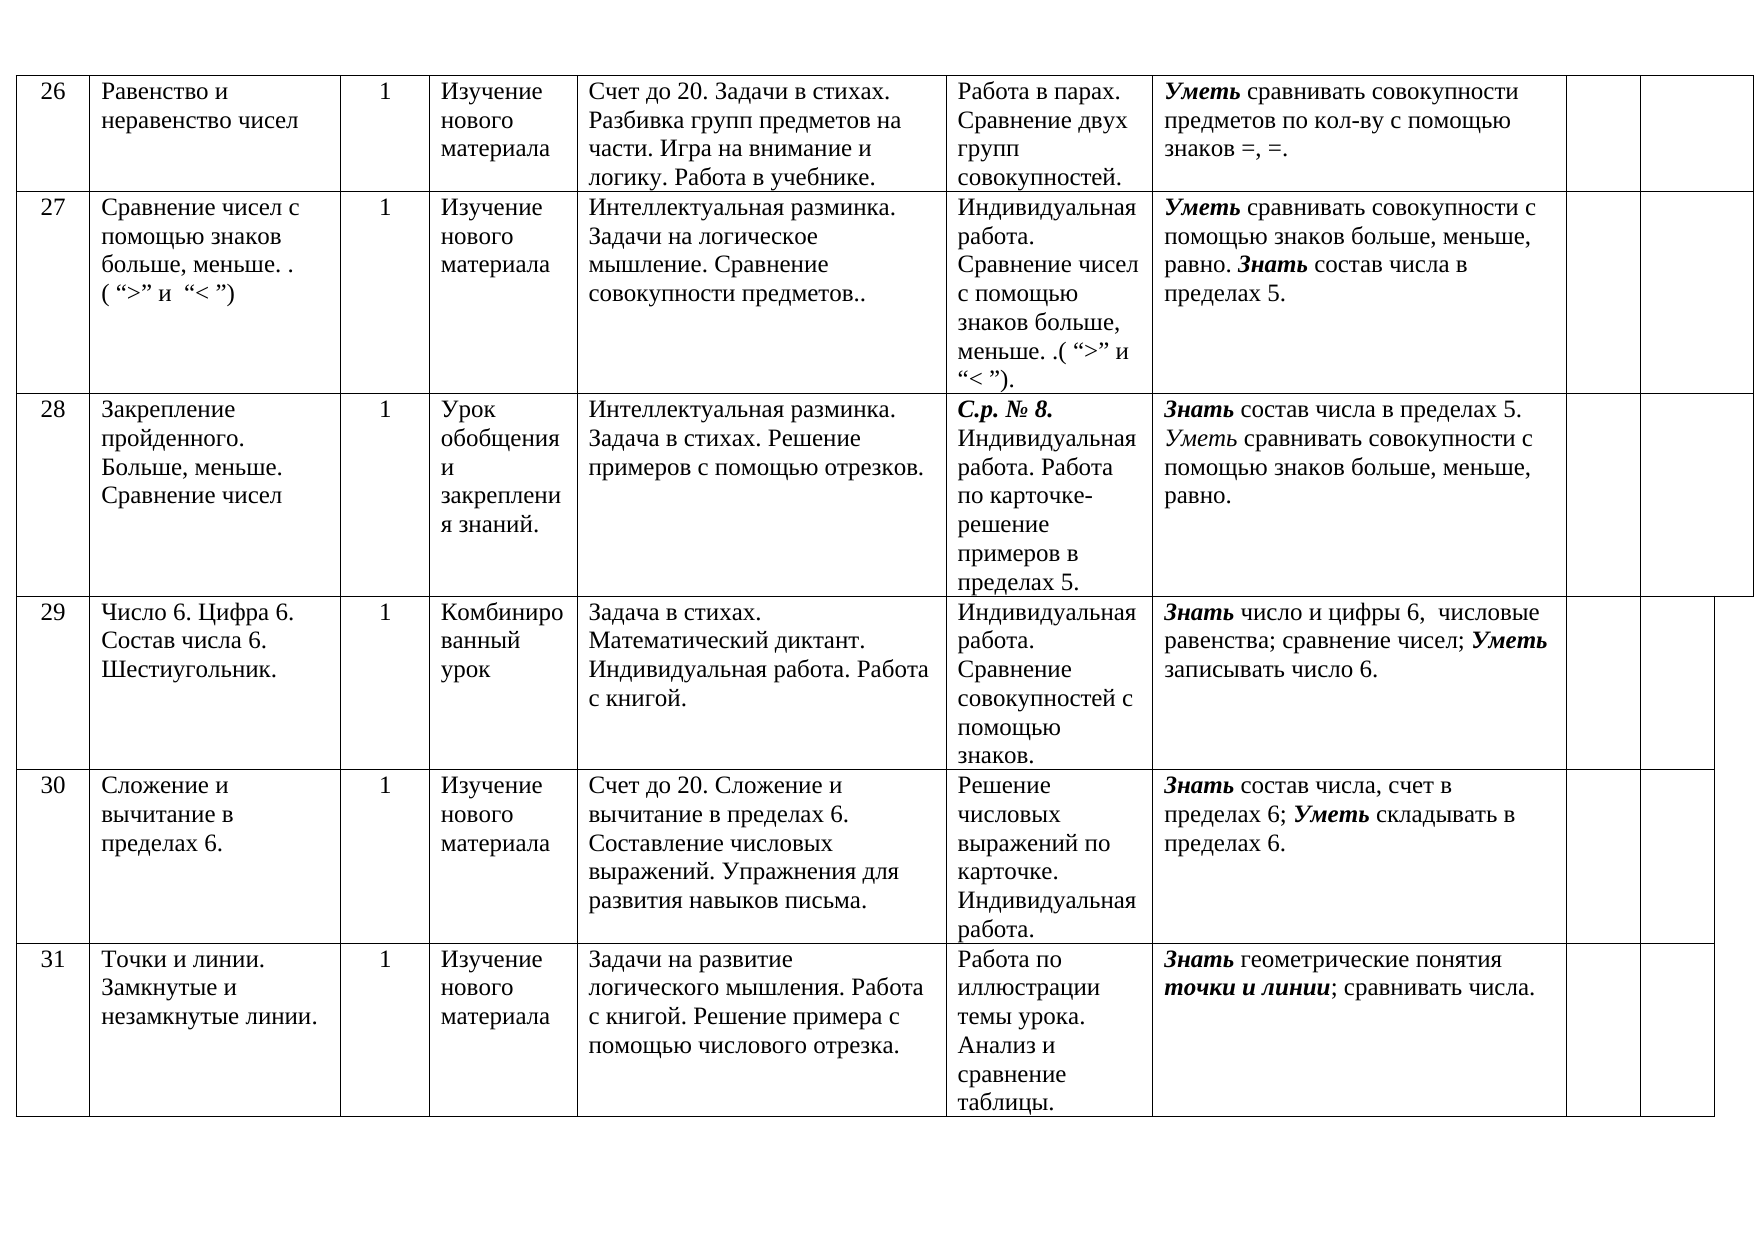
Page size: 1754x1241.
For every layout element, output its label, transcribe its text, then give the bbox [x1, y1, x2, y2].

table_cell Решение числовых выражений по карточке. Индивидуальная работа. [947, 770, 1152, 943]
table_cell Счет до 20. Сложение и вычитание в пределах 6. Составление числовых выражений. Упражнения для развития навыков письма. [578, 770, 946, 943]
table_cell 26 [17, 76, 89, 191]
table_cell Комбинированный урок [430, 597, 577, 769]
table_cell Задача в стихах. Математический диктант. Индивидуальная работа. Работа с книгой. [578, 597, 946, 769]
table_cell 1 [341, 944, 429, 1116]
table_cell [1567, 944, 1640, 1116]
table_cell Сложение и вычитание в пределах 6. [90, 770, 340, 943]
table_cell 31 [17, 944, 89, 1116]
table_cell Счет до 20. Задачи в стихах. Разбивка групп предметов на части. Игра на внимание и логику. Работа в учебнике. [578, 76, 946, 191]
table_cell Интеллектуальная разминка. Задача в стихах. Решение примеров с помощью отрезков. [578, 394, 946, 596]
table_cell Изучение нового материала [430, 76, 577, 191]
table_cell [1641, 76, 1753, 191]
table_cell Индивидуальная работа. Сравнение совокупностей с помощью знаков. [947, 597, 1152, 769]
table_cell [1641, 944, 1714, 1116]
table_cell Задачи на развитие логического мышления. Работа с книгой. Решение примера с помощью числового отрезка. [578, 944, 946, 1116]
table_cell 28 [17, 394, 89, 596]
table_cell Знать состав числа в пределах 5. Уметь сравнивать совокупности с помощью знаков больше, меньше, равно. [1153, 394, 1566, 596]
table_cell 1 [341, 597, 429, 769]
table_cell 1 [341, 770, 429, 943]
table_cell [1641, 394, 1753, 596]
table_cell Точки и линии. Замкнутые и незамкнутые линии. [90, 944, 340, 1116]
table_cell 29 [17, 597, 89, 769]
table_cell 1 [341, 76, 429, 191]
table_cell [1567, 770, 1640, 943]
table_cell [1641, 770, 1714, 943]
table_cell Изучение нового материала [430, 770, 577, 943]
table_cell Сравнение чисел с помощью знаков больше, меньше. .( “>” и “< ”) [90, 192, 340, 393]
table_cell [1641, 597, 1714, 769]
table_cell Уметь сравнивать совокупности с помощью знаков больше, меньше, равно. Знать состав числа в пределах 5. [1153, 192, 1566, 393]
table_cell 30 [17, 770, 89, 943]
table_cell [1567, 394, 1640, 596]
table_cell Интеллектуальная разминка. Задачи на логическое мышление. Сравнение совокупности предметов.. [578, 192, 946, 393]
table_cell Закрепление пройденного. Больше, меньше. Сравнение чисел [90, 394, 340, 596]
table_cell Знать геометрические понятия точки и линии; сравнивать числа. [1153, 944, 1566, 1116]
table_cell Знать число и цифры 6, числовые равенства; сравнение чисел; Уметь записывать число 6. [1153, 597, 1566, 769]
table_cell [1567, 192, 1640, 393]
table_cell Изучение нового материала [430, 192, 577, 393]
table_cell 27 [17, 192, 89, 393]
table_cell С.р. № 8. Индивидуальная работа. Работа по карточке- решение примеров в пределах 5. [947, 394, 1152, 596]
table_cell Число 6. Цифра 6. Состав числа 6. Шестиугольник. [90, 597, 340, 769]
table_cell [430, 944, 577, 1116]
table_cell Работа в парах. Сравнение двух групп совокупностей. [947, 76, 1152, 191]
table_cell Работа по иллюстрации темы урока. Анализ и сравнение таблицы. [947, 944, 1152, 1116]
table_cell 1 [341, 394, 429, 596]
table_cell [1153, 76, 1566, 191]
table_cell Знать состав числа, счет в пределах 6; Уметь складывать в пределах 6. [1153, 770, 1566, 943]
table_cell Индивидуальная работа. Сравнение чисел с помощью знаков больше, меньше. .( “>” и “< ”). [947, 192, 1152, 393]
table_cell [1567, 597, 1640, 769]
table_cell Урок обобщения и закрепления знаний. [430, 394, 577, 596]
table_cell [1641, 192, 1753, 393]
table_cell 1 [341, 192, 429, 393]
table_cell [1567, 76, 1640, 191]
table_cell Равенство и неравенство чисел [90, 76, 340, 191]
